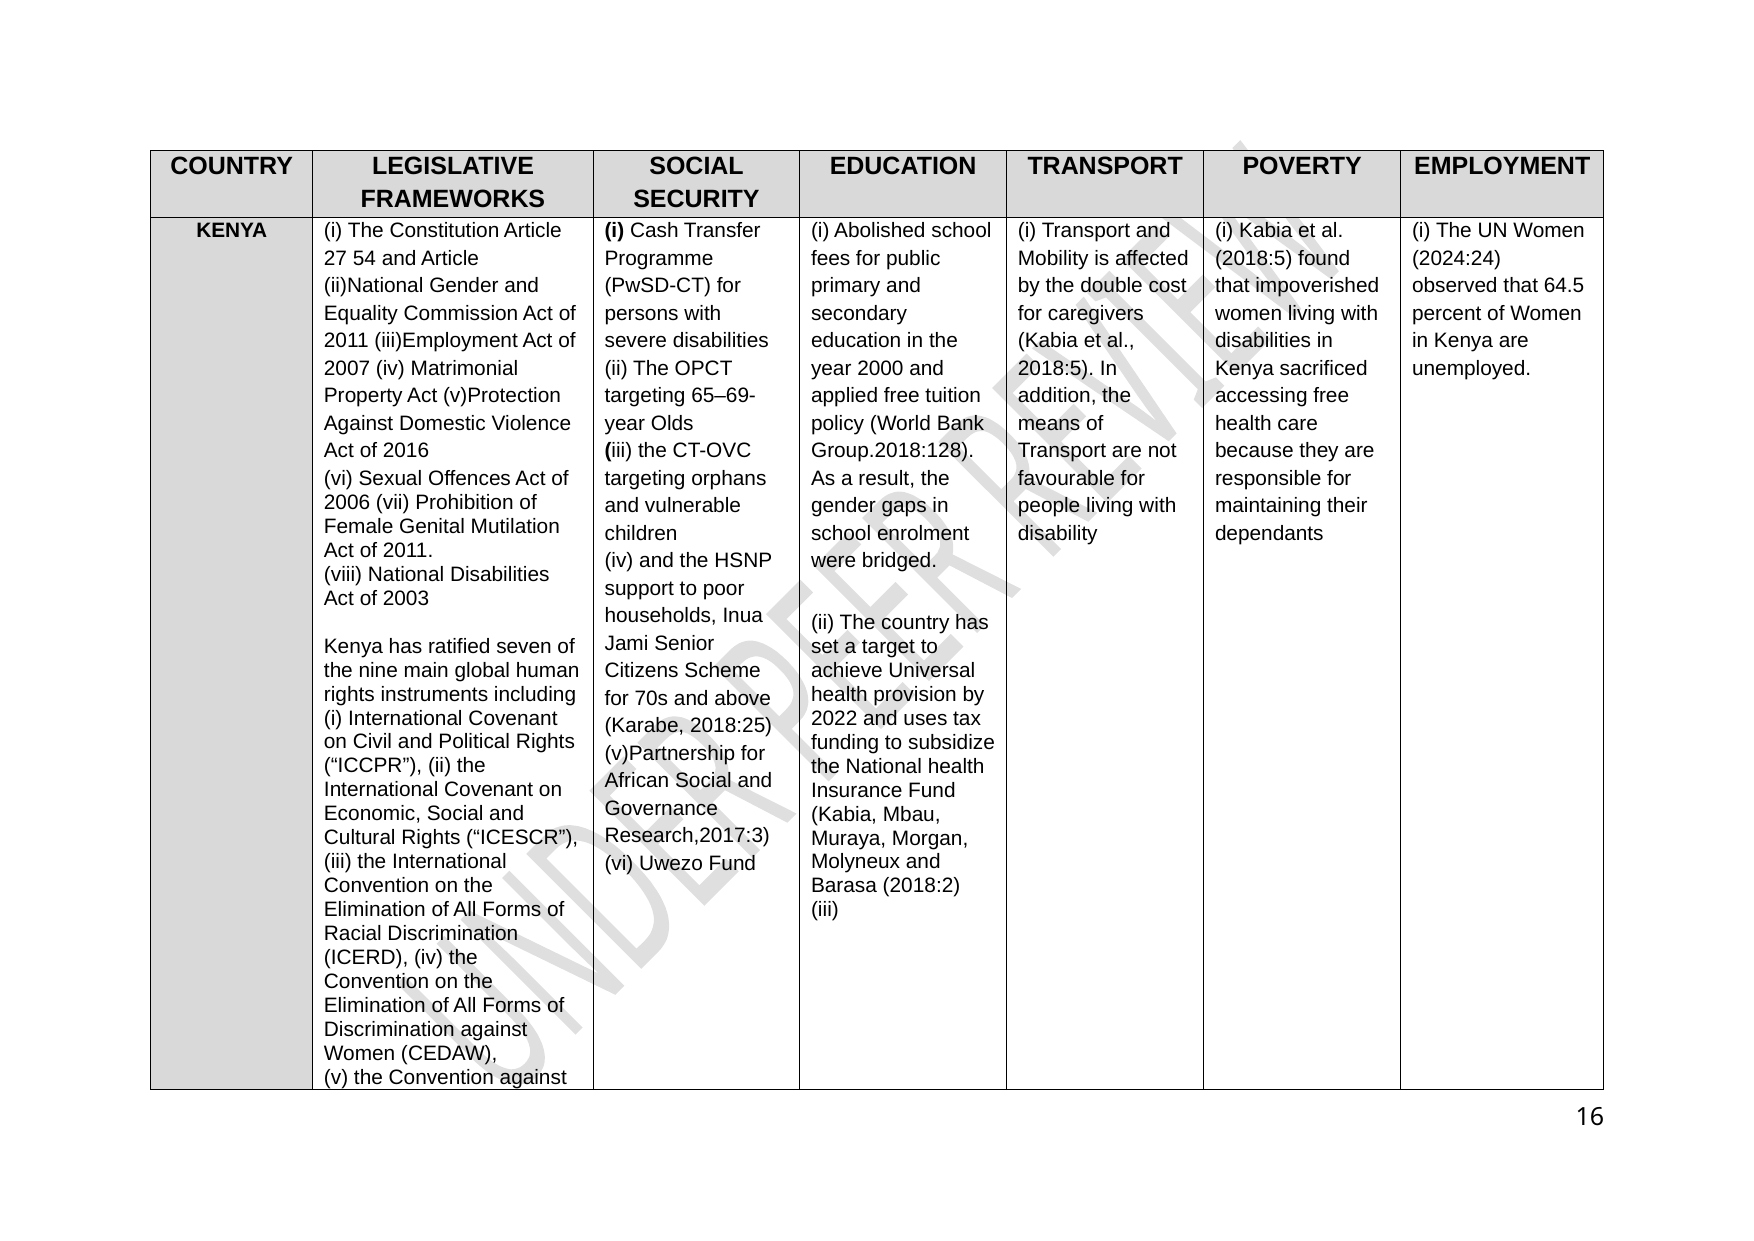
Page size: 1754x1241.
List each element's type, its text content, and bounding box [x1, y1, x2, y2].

table_cell COUNTRY [151, 151, 312, 217]
table_cell SOCIAL SECURITY [594, 151, 799, 217]
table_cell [594, 218, 799, 1089]
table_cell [800, 218, 1006, 1089]
table_cell LEGISLATIVE FRAMEWORKS [313, 151, 593, 217]
table_cell KENYA [151, 218, 312, 1089]
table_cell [1007, 218, 1203, 1089]
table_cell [1401, 218, 1603, 1089]
table_cell EMPLOYMENT [1401, 151, 1603, 217]
table_cell POVERTY [1204, 151, 1400, 217]
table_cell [1204, 218, 1400, 1089]
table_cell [313, 218, 593, 1089]
table_cell EDUCATION [800, 151, 1006, 217]
table_cell TRANSPORT [1007, 151, 1203, 217]
